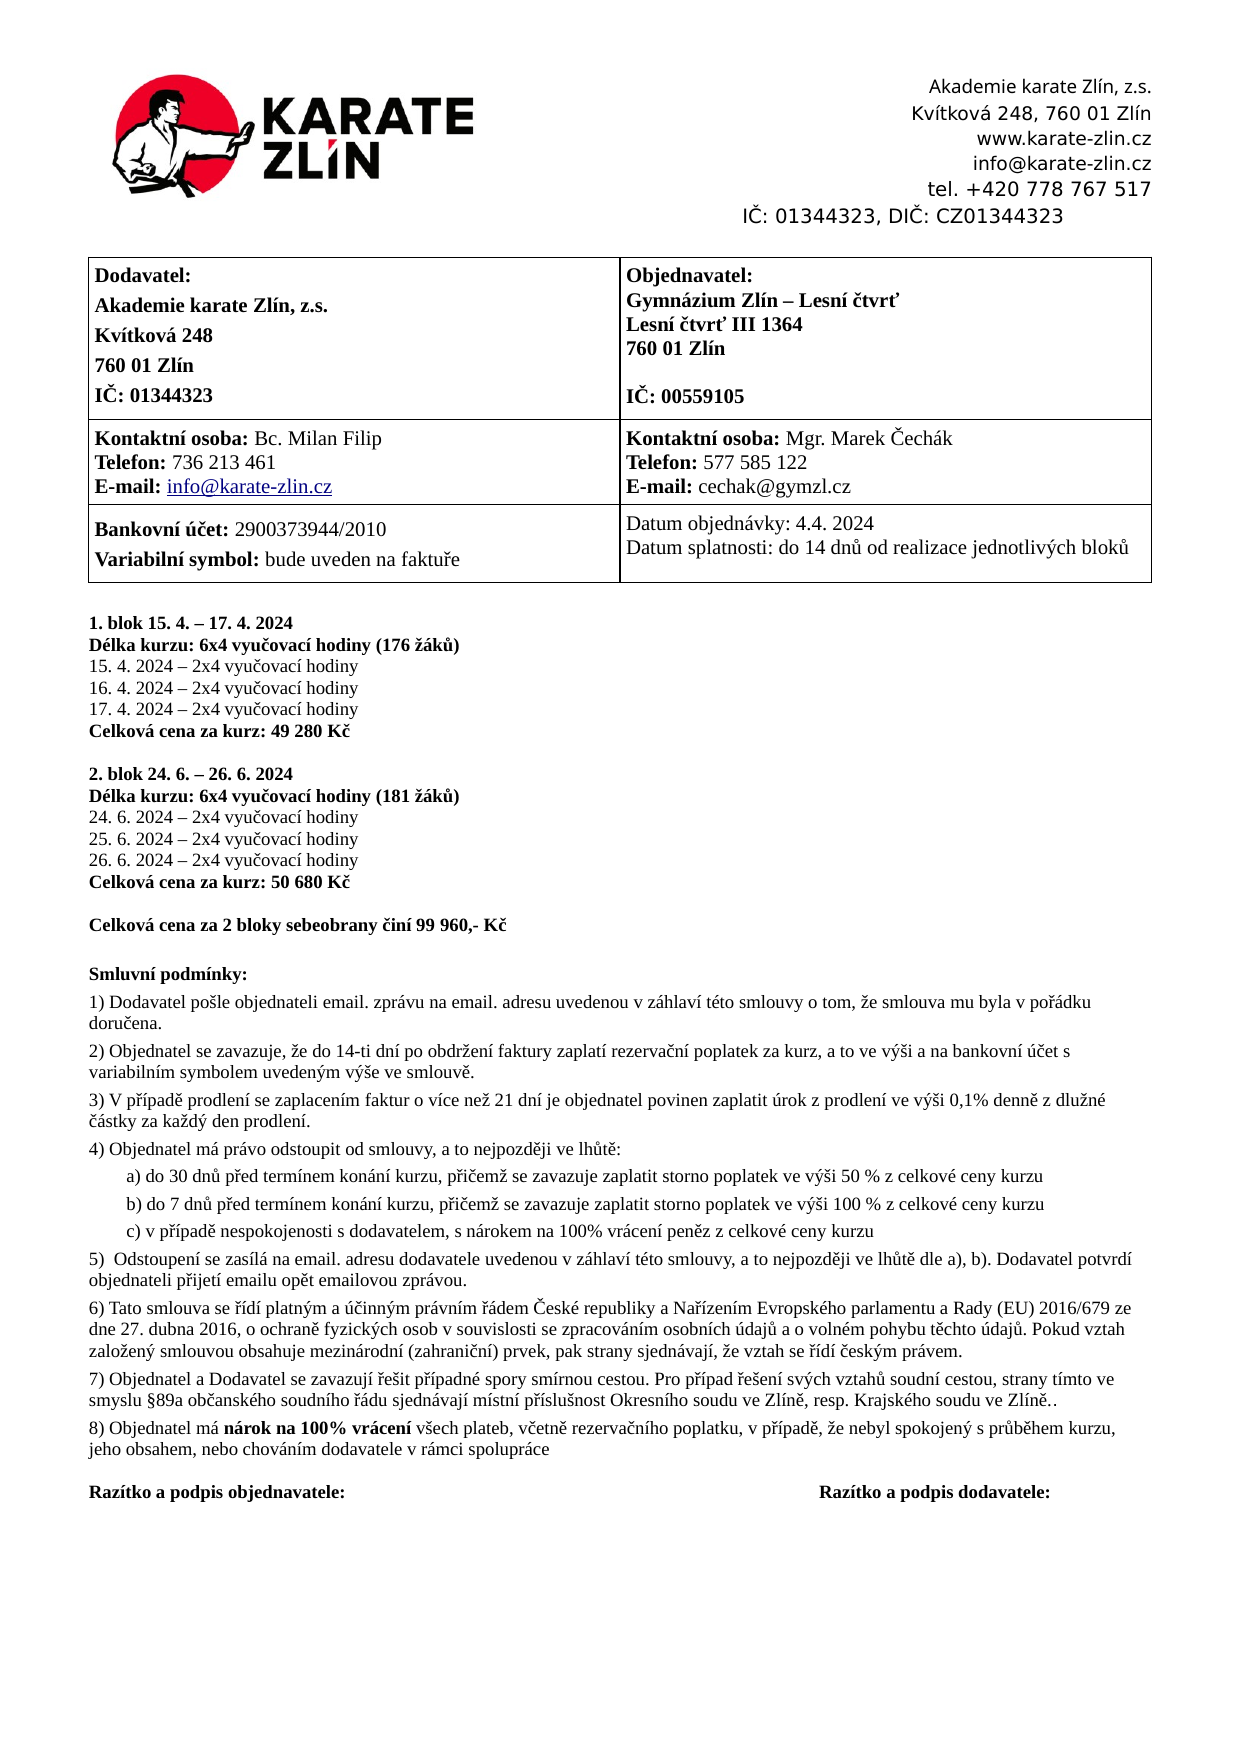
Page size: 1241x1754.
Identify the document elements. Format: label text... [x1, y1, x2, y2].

text b) do 7 dnů před termínem konání kurzu, přičemž se zavazuje zaplatit storno poplatek ve výši 100 % z celkové ceny kurzu [89, 1193, 1152, 1214]
table_cell Datum objednávky: 4.4. 2024 Datum splatnosti: do 14 dnů od realizace jednotlivých bloků [621, 505, 1151, 582]
text 4) Objednatel má právo odstoupit od smlouvy, a to nejpozději ve lhůtě: [89, 1138, 1152, 1159]
text 8) Objednatel má nárok na 100% vrácení všech plateb, včetně rezervačního poplatku, v případě, že nebyl spokojený s průběhem kurzu, jeho obsahem, nebo chováním dodavatele v rámci spolupráce [89, 1417, 1152, 1460]
text 2. blok 24. 6. – 26. 6. 2024 [89, 763, 1152, 784]
text Délka kurzu: 6x4 vyučovací hodiny (176 žáků) [89, 634, 1152, 655]
text 2) Objednatel se zavazuje, že do 14-ti dní po obdržení faktury zaplatí rezervační poplatek za kurz, a to ve výši a na bankovní účet s variabilním symbolem uvedeným výše ve smlouvě. [89, 1039, 1152, 1083]
table_header Dodavatel: Akademie karate Zlín, z.s. Kvítková 248 760 01 Zlín IČ: 01344323 [89, 258, 619, 419]
text a) do 30 dnů před termínem konání kurzu, přičemž se zavazuje zaplatit storno poplatek ve výši 50 % z celkové ceny kurzu [89, 1165, 1152, 1187]
table_cell Kontaktní osoba: Mgr. Marek Čechák Telefon: 577 585 122 E-mail: cechak@gymzl.cz [621, 420, 1151, 504]
table_cell Kontaktní osoba: Bc. Milan Filip Telefon: 736 213 461 E-mail: info@karate-zlin.cz [89, 420, 619, 504]
table_cell Bankovní účet: 2900373944/2010 Variabilní symbol: bude uveden na faktuře [89, 505, 619, 582]
text 3) V případě prodlení se zaplacením faktur o více než 21 dní je objednatel povinen zaplatit úrok z prodlení ve výši 0,1% denně z dlužné částky za každý den prodlení. [89, 1089, 1152, 1132]
text Délka kurzu: 6x4 vyučovací hodiny (181 žáků) [89, 784, 1152, 806]
text 25. 6. 2024 – 2x4 vyučovací hodiny [89, 828, 1152, 849]
text 5) Odstoupení se zasílá na email. adresu dodavatele uvedenou v záhlaví této smlouvy, a to nejpozději ve lhůtě dle a), b). Dodavatel potvrdí objednateli přijetí emailu opět emailovou zprávou. [89, 1248, 1152, 1291]
text Razítko a podpis objednavatele: Razítko a podpis dodavatele: [89, 1481, 1152, 1503]
text 7) Objednatel a Dodavatel se zavazují řešit případné spory smírnou cestou. Pro případ řešení svých vztahů soudní cestou, strany tímto ve smyslu §89a občanského soudního řádu sjednávají místní příslušnost Okresního soudu ve Zlíně, resp. Krajského soudu ve Zlíně.. [89, 1367, 1152, 1411]
text Celková cena za kurz: 50 680 Kč [89, 871, 1152, 892]
text c) v případě nespokojenosti s dodavatelem, s nárokem na 100% vrácení peněz z celkové ceny kurzu [89, 1220, 1152, 1242]
table_header Objednavatel: Gymnázium Zlín – Lesní čtvrť Lesní čtvrť III 1364 760 01 Zlín IČ: 00559105 [621, 258, 1151, 419]
text Celková cena za kurz: 49 280 Kč [89, 720, 1152, 741]
text 1) Dodavatel pošle objednateli email. zprávu na email. adresu uvedenou v záhlaví této smlouvy o tom, že smlouva mu byla v pořádku doručena. [89, 991, 1152, 1034]
text 15. 4. 2024 – 2x4 vyučovací hodiny [89, 655, 1152, 677]
text 24. 6. 2024 – 2x4 vyučovací hodiny [89, 806, 1152, 828]
text 1. blok 15. 4. – 17. 4. 2024 [89, 612, 1152, 634]
text 16. 4. 2024 – 2x4 vyučovací hodiny [89, 677, 1152, 698]
text 6) Tato smlouva se řídí platným a účinným právním řádem České republiky a Nařízením Evropského parlamentu a Rady (EU) 2016/679 ze dne 27. dubna 2016, o ochraně fyzických osob v souvislosti se zpracováním osobních údajů a o volném pohybu těchto údajů. Pokud vztah založený smlouvou obsahuje mezinárodní (zahraniční) prvek, pak strany sjednávají, že vztah se řídí českým právem. [89, 1297, 1152, 1361]
text Smluvní podmínky: [89, 963, 1152, 984]
text 17. 4. 2024 – 2x4 vyučovací hodiny [89, 698, 1152, 720]
text 26. 6. 2024 – 2x4 vyučovací hodiny [89, 849, 1152, 871]
text Celková cena za 2 bloky sebeobrany činí 99 960,- Kč [89, 914, 1152, 936]
picture [98, 56, 483, 243]
